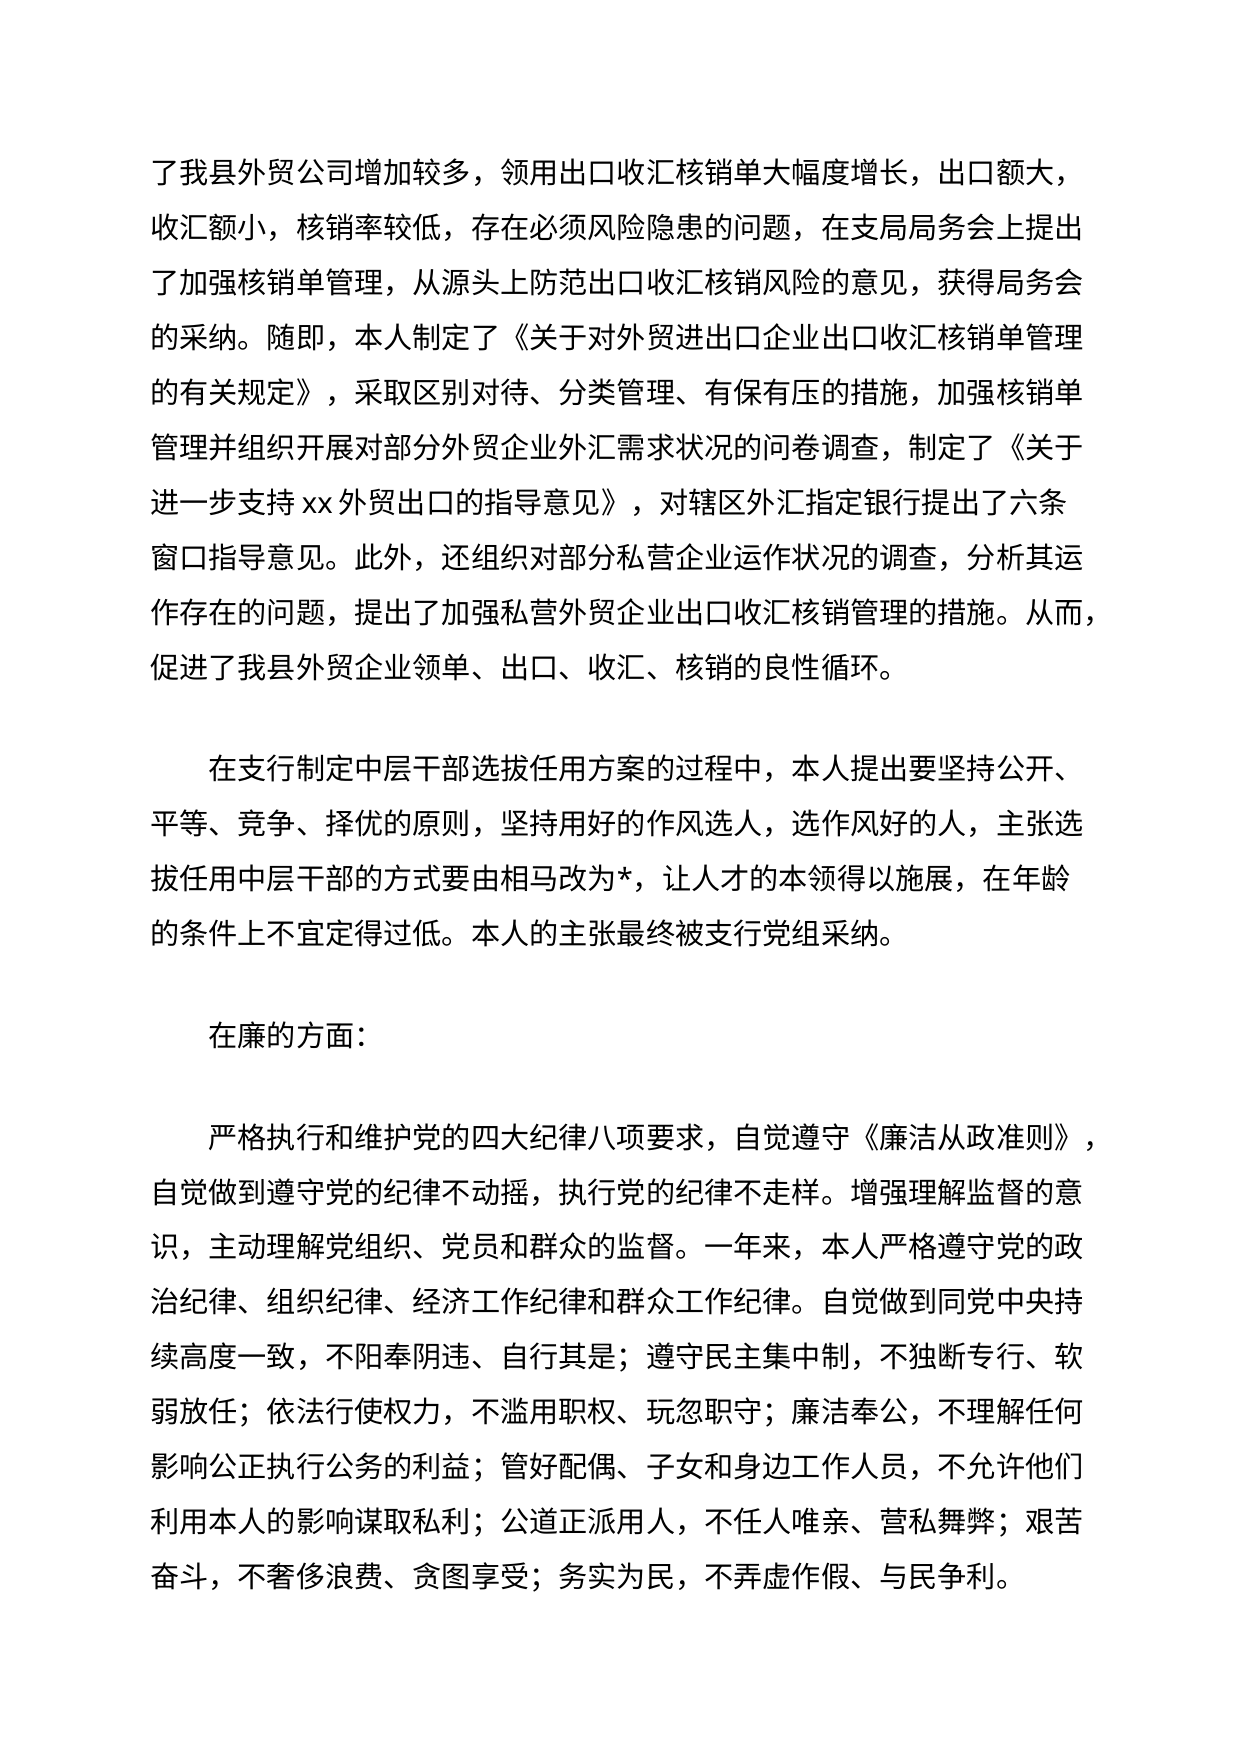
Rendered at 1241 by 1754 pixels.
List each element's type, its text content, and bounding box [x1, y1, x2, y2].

text 严格执行和维护党的四大纪律八项要求，自觉遵守《廉洁从政准则》，自觉做到遵守党的纪律不动摇，执行党的纪律不走样。增强理解监督的意识，主动理解党组织、党员和群众的监督。一年来，本人严格遵守党的政治纪律、组织纪律、经济工作纪律和群众工作纪律。自觉做到同党中央持续高度一致，不阳奉阴违、自行其是；遵守民主集中制，不独断专行、软弱放任；依法行使权力，不滥用职权、玩忽职守；廉洁奉公，不理解任何影响公正执行公务的利益；管好配偶、子女和身边工作人员，不允许他们利用本人的影响谋取私利；公道正派用人，不任人唯亲、营私舞弊；艰苦奋斗，不奢侈浪费、贪图享受；务实为民，不弄虚作假、与民争利。 [150, 1114, 1090, 1596]
text 在支行制定中层干部选拔任用方案的过程中，本人提出要坚持公开、平等、竞争、择优的原则，坚持用好的作风选人，选作风好的人，主张选拔任用中层干部的方式要由相马改为*，让人才的本领得以施展，在年龄的条件上不宜定得过低。本人的主张最终被支行党组采纳。 [150, 746, 1090, 953]
text 在廉的方面： [150, 1012, 1090, 1055]
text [150, 150, 1090, 686]
